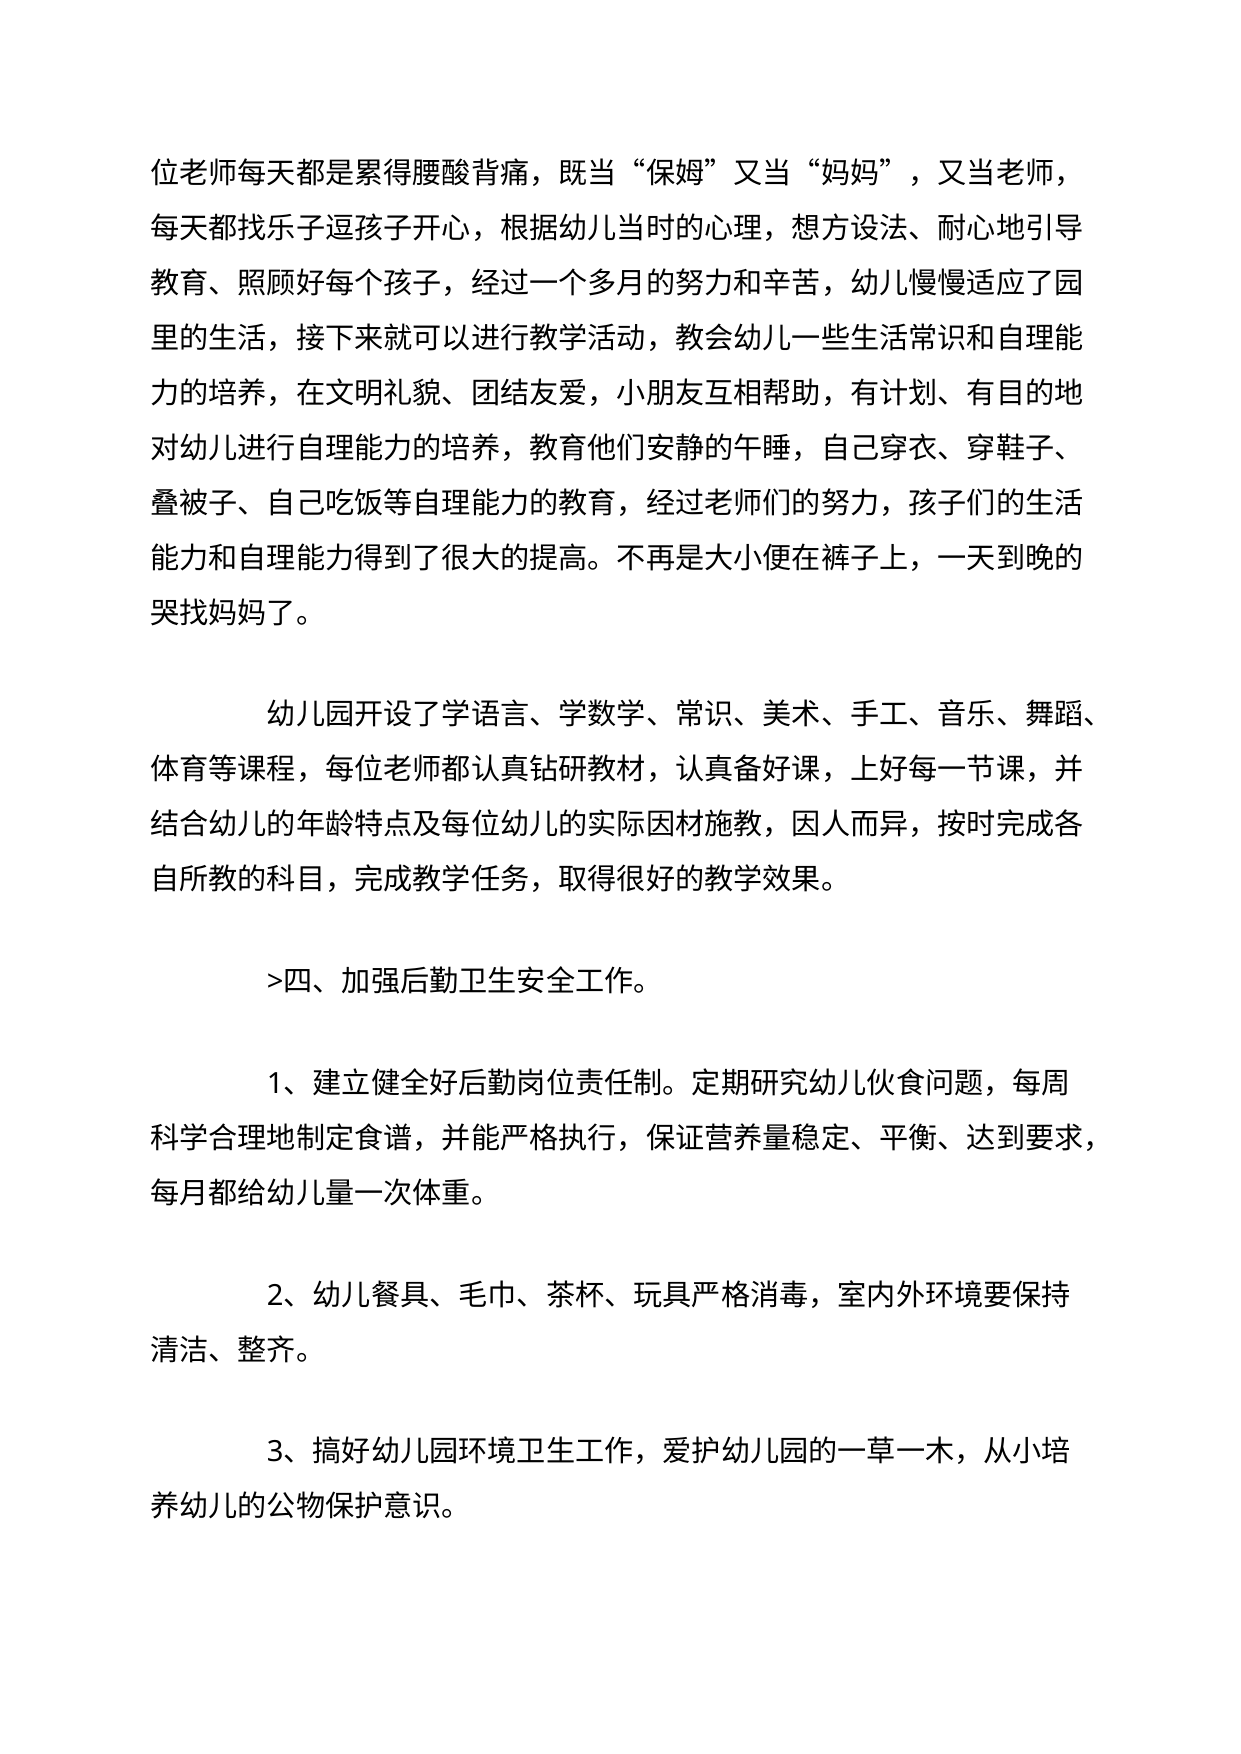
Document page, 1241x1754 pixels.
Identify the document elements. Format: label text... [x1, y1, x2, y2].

text >四、加强后勤卫生安全工作。 [150, 957, 1090, 1000]
text 3、搞好幼儿园环境卫生工作，爱护幼儿园的一草一木，从小培养幼儿的公物保护意识。 [150, 1428, 1090, 1525]
text 幼儿园开设了学语言、学数学、常识、美术、手工、音乐、舞蹈、体育等课程，每位老师都认真钻研教材，认真备好课，上好每一节课，并结合幼儿的年龄特点及每位幼儿的实际因材施教，因人而异，按时完成各自所教的科目，完成教学任务，取得很好的教学效果。 [150, 691, 1090, 898]
text 1、建立健全好后勤岗位责任制。定期研究幼儿伙食问题，每周科学合理地制定食谱，并能严格执行，保证营养量稳定、平衡、达到要求，每月都给幼儿量一次体重。 [150, 1059, 1090, 1212]
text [150, 150, 1090, 631]
text 2、幼儿餐具、毛巾、茶杯、玩具严格消毒，室内外环境要保持清洁、整齐。 [150, 1271, 1090, 1368]
